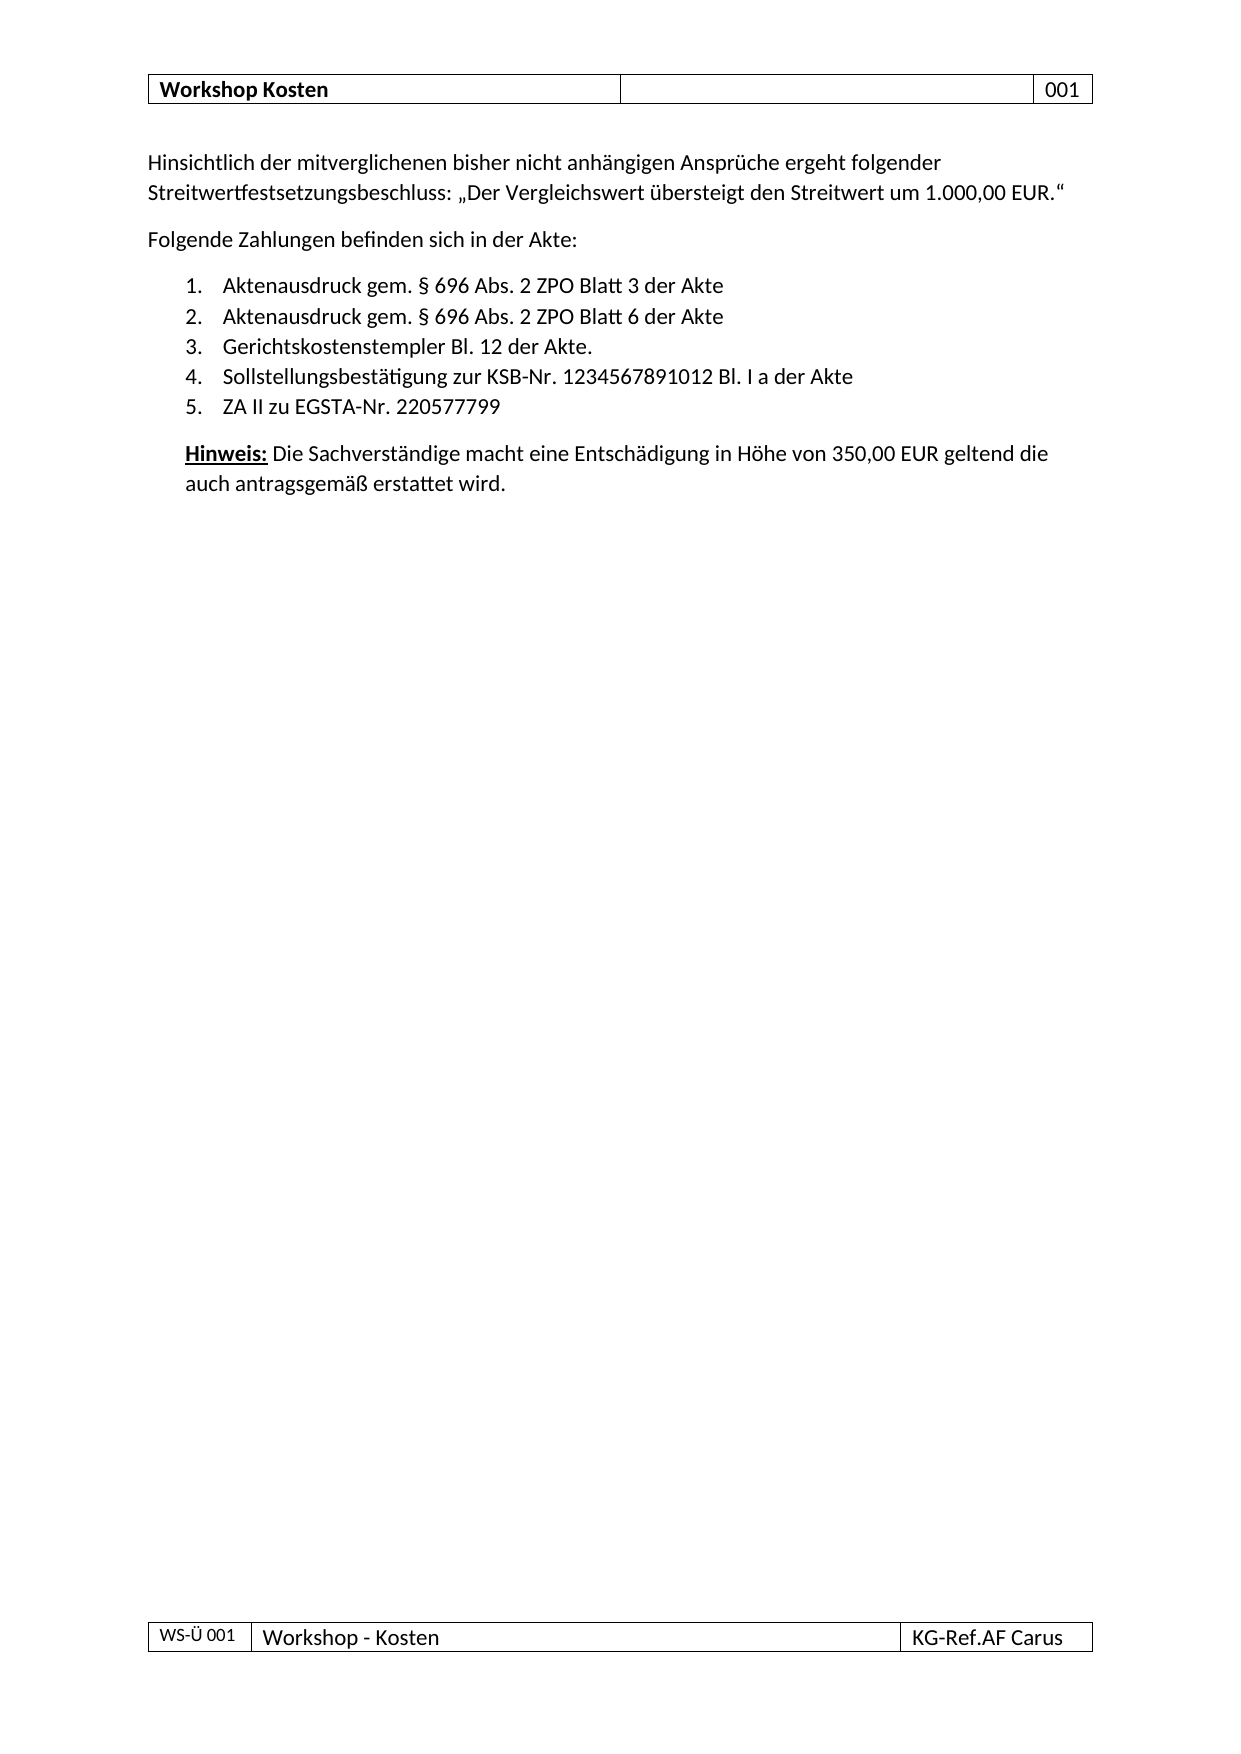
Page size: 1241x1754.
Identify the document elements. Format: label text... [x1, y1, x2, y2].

text Hinsichtlich der mitverglichenen bisher nicht anhängigen Ansprüche ergeht folgender Streitwertfestsetzungsbeschluss: „Der Vergleichswert übersteigt den Streitwert um 1.000,00 EUR.“ [148, 148, 1093, 206]
text Hinweis: Die Sachverständige macht eine Entschädigung in Höhe von 350,00 EUR geltend die auch antragsgemäß erstattet wird. [185, 439, 1093, 497]
list Aktenausdruck gem. § 696 Abs. 2 ZPO Blatt 3 der Akte [185, 272, 1093, 299]
list Aktenausdruck gem. § 696 Abs. 2 ZPO Blatt 6 der Akte [185, 302, 1093, 330]
list ZA II zu EGSTA-Nr. 220577799 [185, 392, 1093, 420]
list Gerichtskostenstempler Bl. 12 der Akte. [185, 332, 1093, 360]
list Sollstellungsbestätigung zur KSB-Nr. 1234567891012 Bl. I a der Akte [185, 362, 1093, 390]
text Folgende Zahlungen befinden sich in der Akte: [148, 225, 1093, 253]
